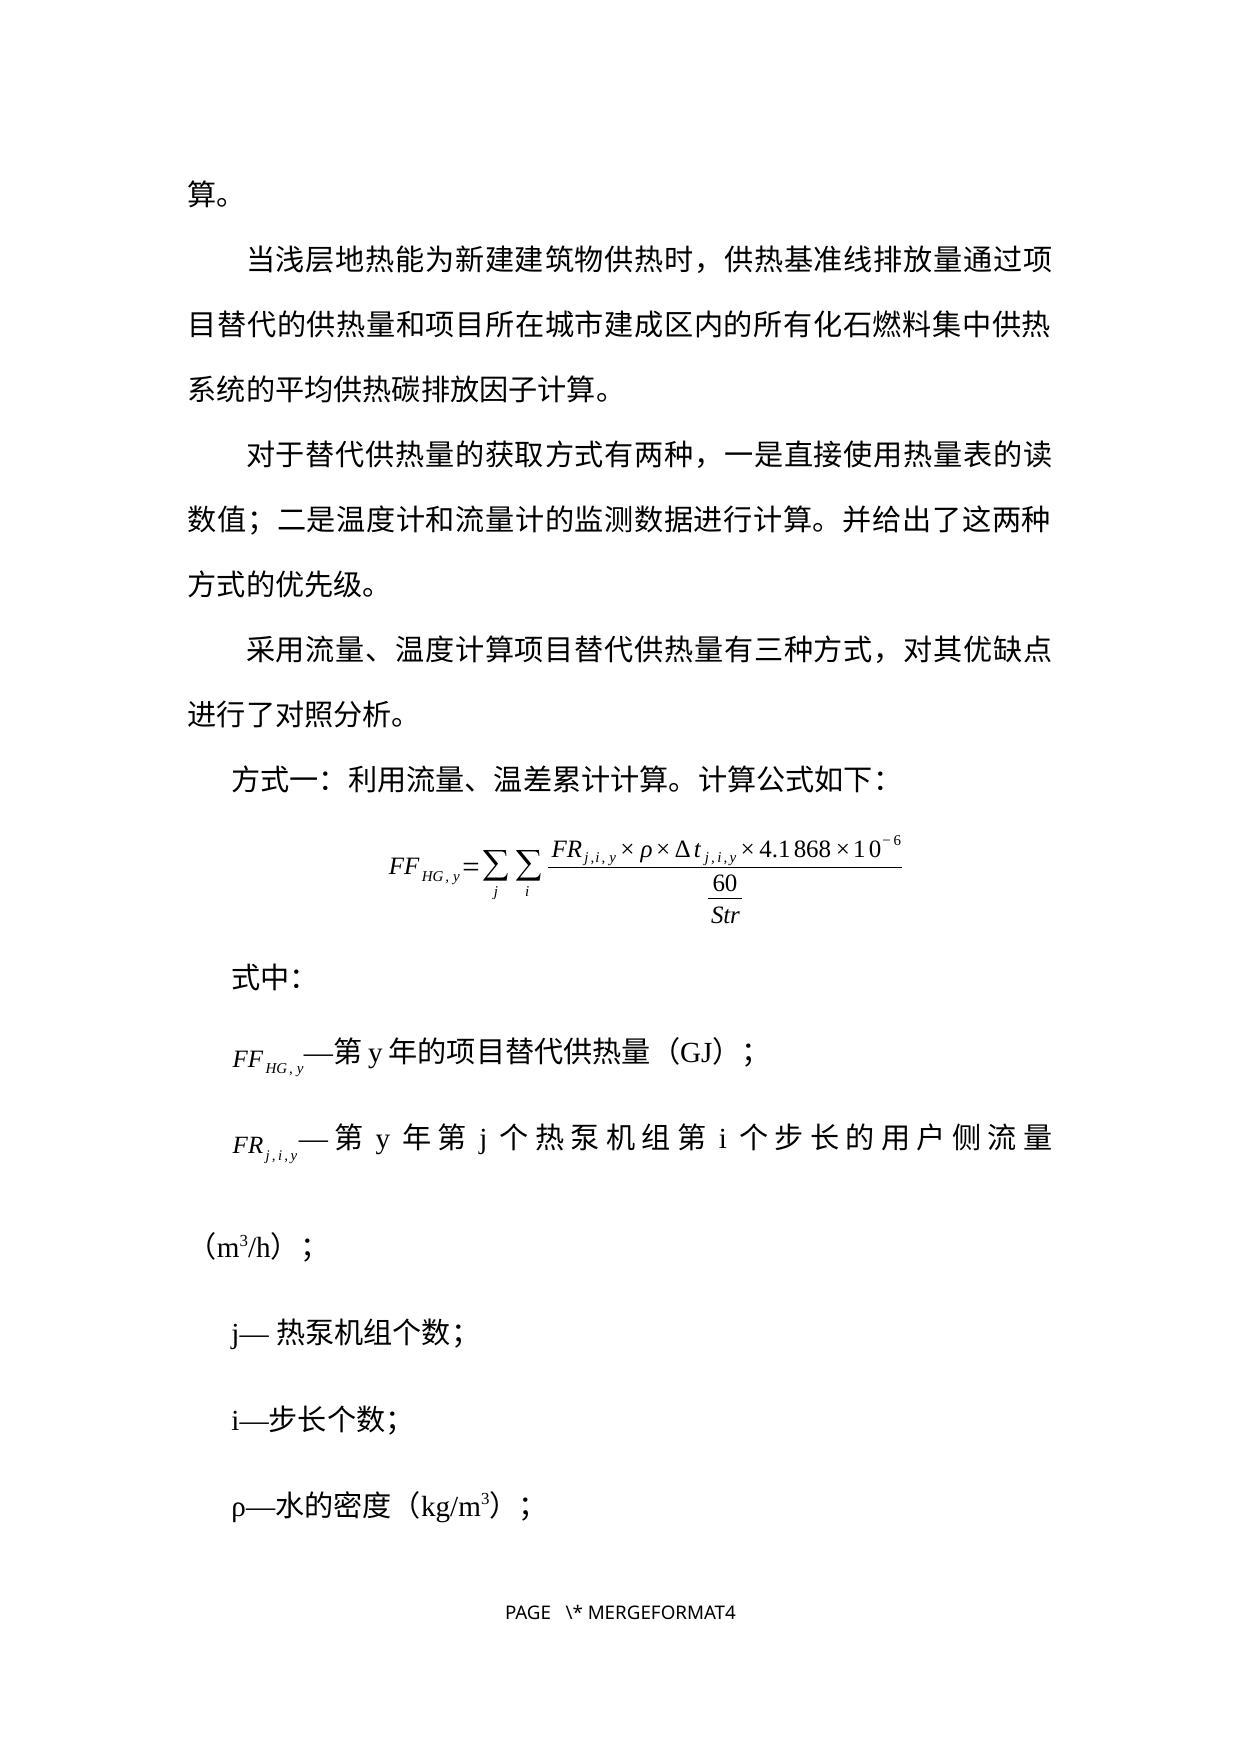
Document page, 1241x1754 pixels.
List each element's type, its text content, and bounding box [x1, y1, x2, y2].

text —第y年的项目替代供热量（GJ）； [187, 1029, 1053, 1094]
text ρ—水的密度（kg/m3）； [187, 1471, 1053, 1536]
text j— 热泵机组个数； [187, 1299, 1053, 1364]
text —第y年第j个热泵机组第i个步长的用户侧流量（m3/h）； [187, 1115, 1053, 1278]
text i—步长个数； [187, 1385, 1053, 1450]
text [187, 160, 1053, 225]
text 方式一：利用流量、温差累计计算。计算公式如下： [187, 745, 1053, 810]
text 采用流量、温度计算项目替代供热量有三种方式，对其优缺点进行了对照分析。 [187, 615, 1053, 745]
text 当浅层地热能为新建建筑物供热时，供热基准线排放量通过项目替代的供热量和项目所在城市建成区内的所有化石燃料集中供热系统的平均供热碳排放因子计算。 [187, 225, 1053, 420]
text 式中： [187, 943, 1053, 1008]
text 对于替代供热量的获取方式有两种，一是直接使用热量表的读数值；二是温度计和流量计的监测数据进行计算。并给出了这两种方式的优先级。 [187, 420, 1053, 615]
